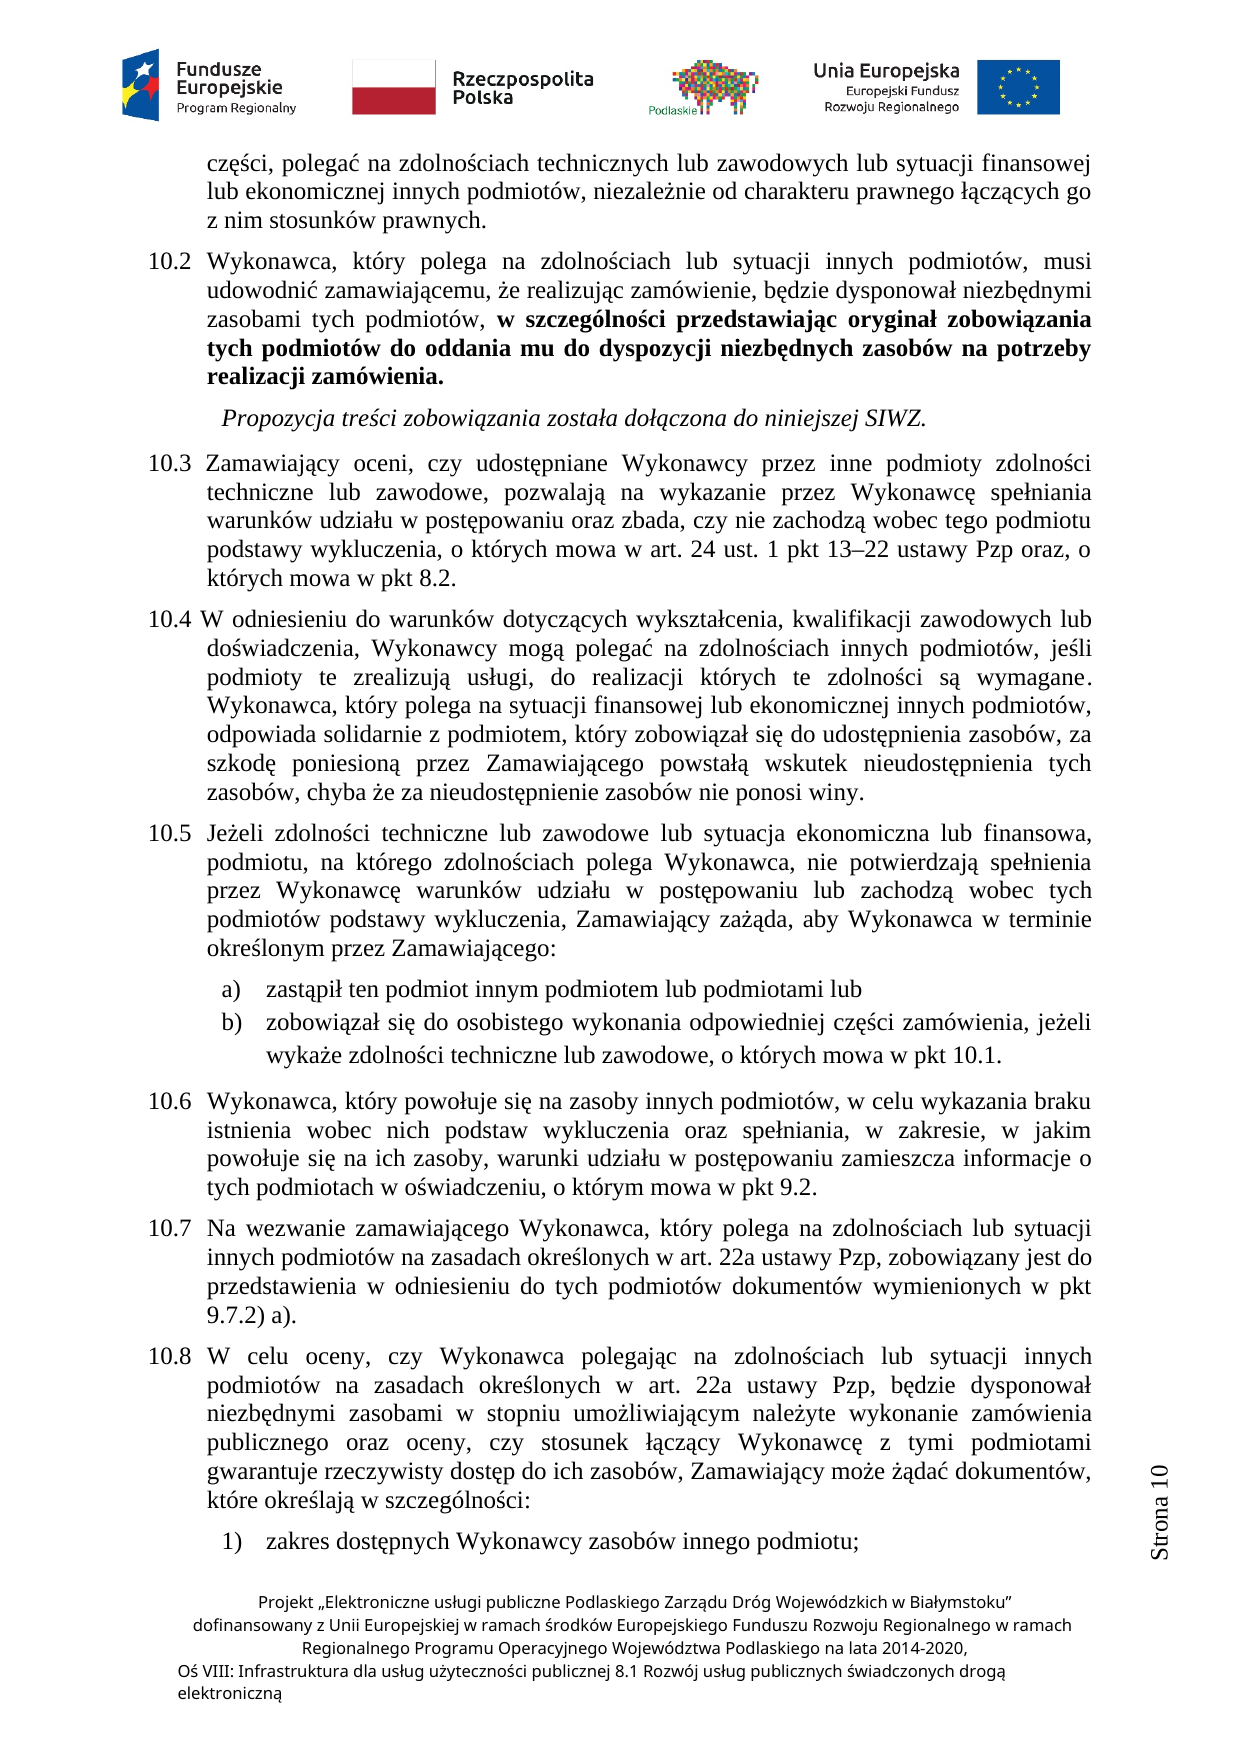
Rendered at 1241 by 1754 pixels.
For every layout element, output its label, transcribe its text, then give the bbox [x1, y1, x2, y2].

list 10.4 W odniesieniu do warunków dotyczących wykształcenia, kwalifikacji zawodowych lub doświadczenia, Wykonawcy mogą polegać na zdolnościach innych podmiotów, jeśli podmioty te zrealizują usługi, do realizacji których te zdolności są wymagane. Wykonawca, który polega na sytuacji finansowej lub ekonomicznej innych podmiotów, odpowiada solidarnie z podmiotem, który zobowiązał się do udostępnienia zasobów, za szkodę poniesioną przez Zamawiającego powstałą wskutek nieudostępnienia tych zasobów, chyba że za nieudostępnienie zasobów nie ponosi winy. [148, 604, 1093, 806]
text 1) zakres dostępnych Wykonawcy zasobów innego podmiotu; [221, 1526, 1093, 1555]
picture [118, 44, 1063, 126]
text b) zobowiązał się do osobistego wykonania odpowiedniej części zamówienia, jeżeli wykaże zdolności techniczne lub zawodowe, o których mowa w pkt 10.1. [221, 1007, 1093, 1069]
list Wykonawca, który powołuje się na zasoby innych podmiotów, w celu wykazania braku istnienia wobec nich podstaw wykluczenia oraz spełniania, w zakresie, w jakim powołuje się na ich zasoby, warunki udziału w postępowaniu zamieszcza informacje o tych podmiotach w oświadczeniu, o którym mowa w pkt 9.2. [148, 1086, 1093, 1201]
list 10.3 Zamawiający oceni, czy udostępniane Wykonawcy przez inne podmioty zdolności techniczne lub zawodowe, pozwalają na wykazanie przez Wykonawcę spełniania warunków udziału w postępowaniu oraz zbada, czy nie zachodzą wobec tego podmiotu podstawy wykluczenia, o których mowa w art. 24 ust. 1 pkt 13–22 ustawy Pzp oraz, o których mowa w pkt 8.2. [148, 448, 1093, 592]
list W celu oceny, czy Wykonawca polegając na zdolnościach lub sytuacji innych podmiotów na zasadach określonych w art. 22a ustawy Pzp, będzie dysponował niezbędnymi zasobami w stopniu umożliwiającym należyte wykonanie zamówienia publicznego oraz oceny, czy stosunek łączący Wykonawcę z tymi podmiotami gwarantuje rzeczywisty dostęp do ich zasobów, Zamawiający może żądać dokumentów, które określają w szczególności: [148, 1341, 1093, 1513]
list Na wezwanie zamawiającego Wykonawca, który polega na zdolnościach lub sytuacji innych podmiotów na zasadach określonych w art. 22a ustawy Pzp, zobowiązany jest do przedstawienia w odniesieniu do tych podmiotów dokumentów wymienionych w pkt 9.7.2) a). [148, 1213, 1093, 1328]
list 10.2 Wykonawca, który polega na zdolnościach lub sytuacji innych podmiotów, musi udowodnić zamawiającemu, że realizując zamówienie, będzie dysponował niezbędnymi zasobami tych podmiotów, w szczególności przedstawiając oryginał zobowiązania tych podmiotów do oddania mu do dyspozycji niezbędnych zasobów na potrzeby realizacji zamówienia. [148, 246, 1093, 390]
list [148, 148, 1093, 234]
text a) zastąpił ten podmiot innym podmiotem lub podmiotami lub [221, 974, 1093, 1003]
text Propozycja treści zobowiązania została dołączona do niniejszej SIWZ. [221, 403, 1093, 431]
list Jeżeli zdolności techniczne lub zawodowe lub sytuacja ekonomiczna lub finansowa, podmiotu, na którego zdolnościach polega Wykonawca, nie potwierdzają spełnienia przez Wykonawcę warunków udziału w postępowaniu lub zachodzą wobec tych podmiotów podstawy wykluczenia, Zamawiający zażąda, aby Wykonawca w terminie określonym przez Zamawiającego: [148, 818, 1093, 962]
